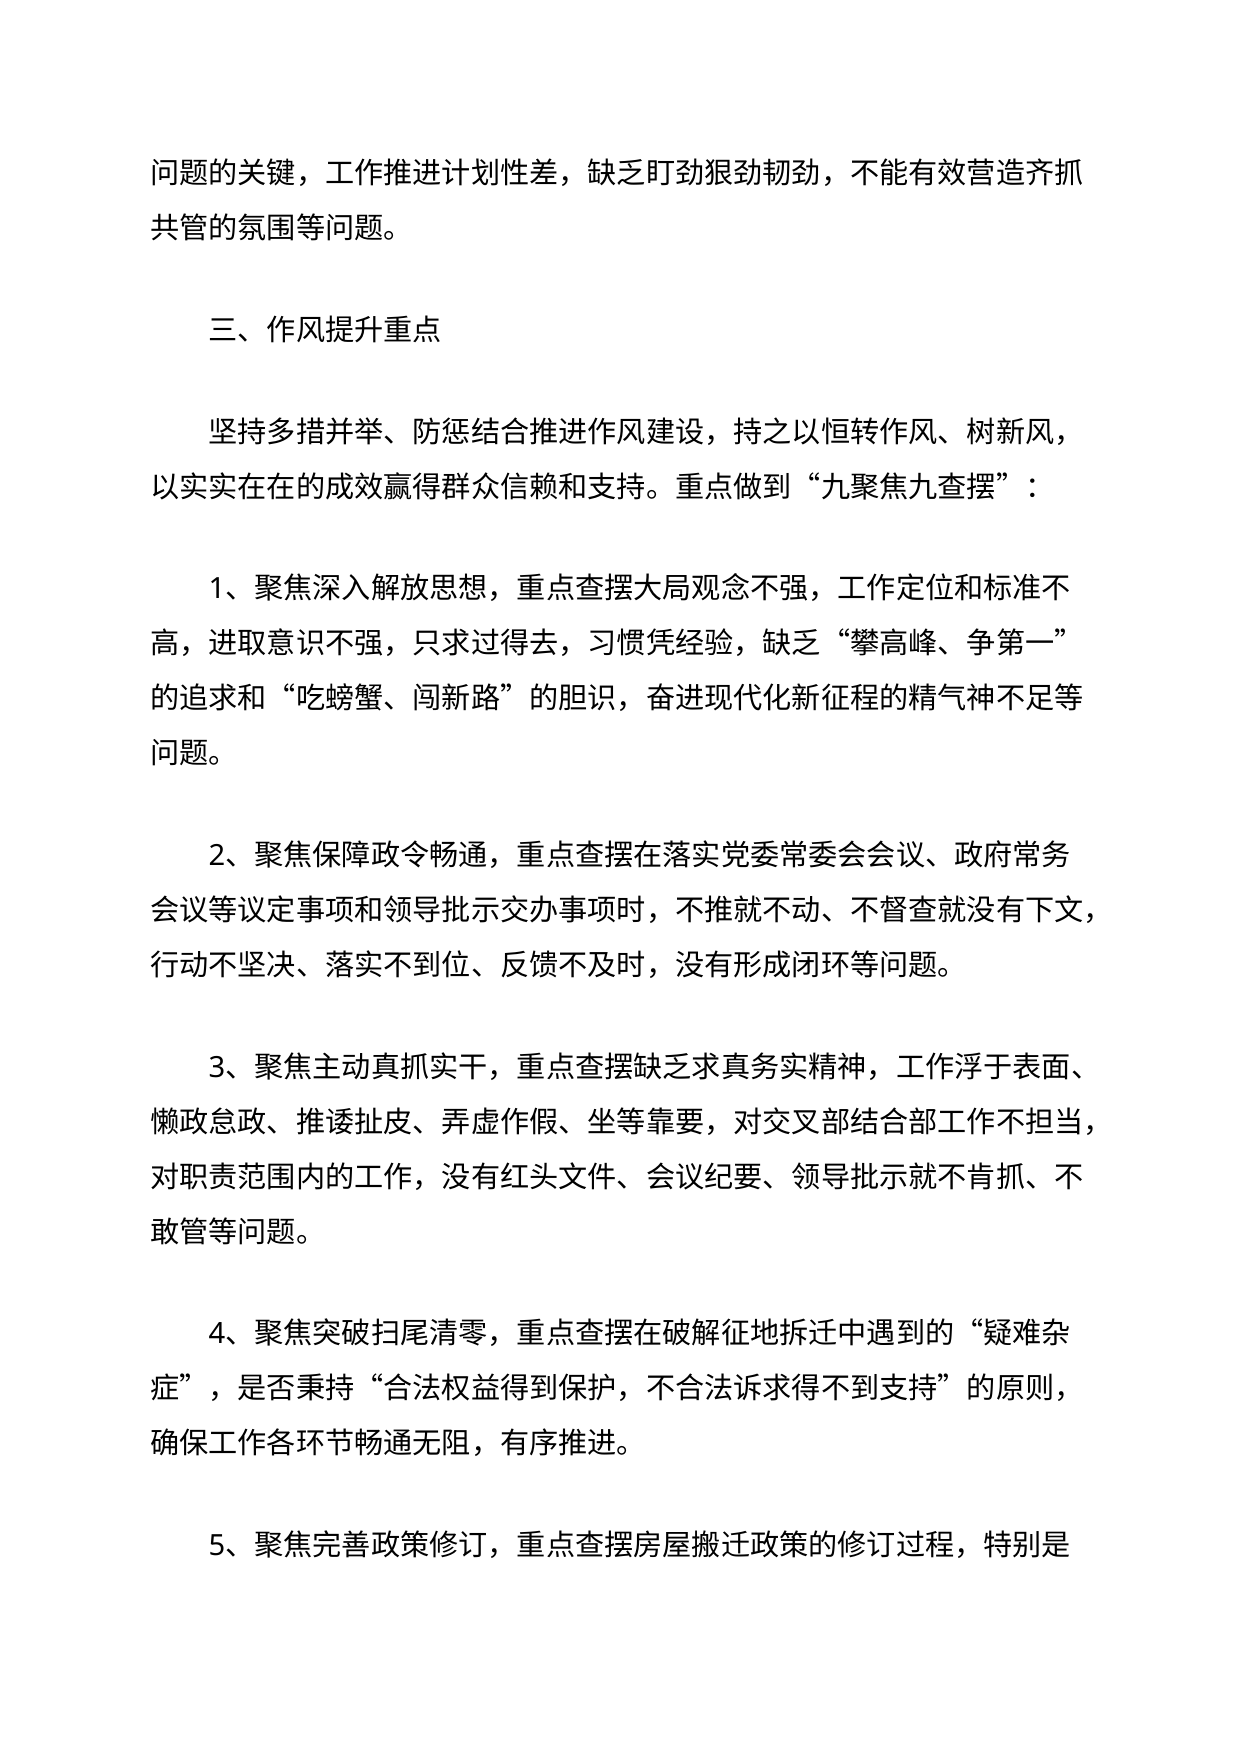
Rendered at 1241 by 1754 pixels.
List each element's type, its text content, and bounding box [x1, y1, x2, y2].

text 1、聚焦深入解放思想，重点查摆大局观念不强，工作定位和标准不高，进取意识不强，只求过得去，习惯凭经验，缺乏“攀高峰、争第一”的追求和“吃螃蟹、闯新路”的胆识，奋进现代化新征程的精气神不足等问题。 [150, 565, 1090, 772]
text 3、聚焦主动真抓实干，重点查摆缺乏求真务实精神，工作浮于表面、懒政怠政、推诿扯皮、弄虚作假、坐等靠要，对交叉部结合部工作不担当，对职责范围内的工作，没有红头文件、会议纪要、领导批示就不肯抓、不敢管等问题。 [150, 1043, 1090, 1250]
text 三、作风提升重点 [150, 307, 1090, 349]
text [150, 150, 1090, 247]
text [150, 1522, 1090, 1564]
text 坚持多措并举、防惩结合推进作风建设，持之以恒转作风、树新风，以实实在在的成效赢得群众信赖和支持。重点做到“九聚焦九查摆”： [150, 408, 1090, 506]
text 4、聚焦突破扫尾清零，重点查摆在破解征地拆迁中遇到的“疑难杂症”，是否秉持“合法权益得到保护，不合法诉求得不到支持”的原则，确保工作各环节畅通无阻，有序推进。 [150, 1310, 1090, 1462]
text 2、聚焦保障政令畅通，重点查摆在落实党委常委会会议、政府常务会议等议定事项和领导批示交办事项时，不推就不动、不督查就没有下文，行动不坚决、落实不到位、反馈不及时，没有形成闭环等问题。 [150, 832, 1090, 984]
